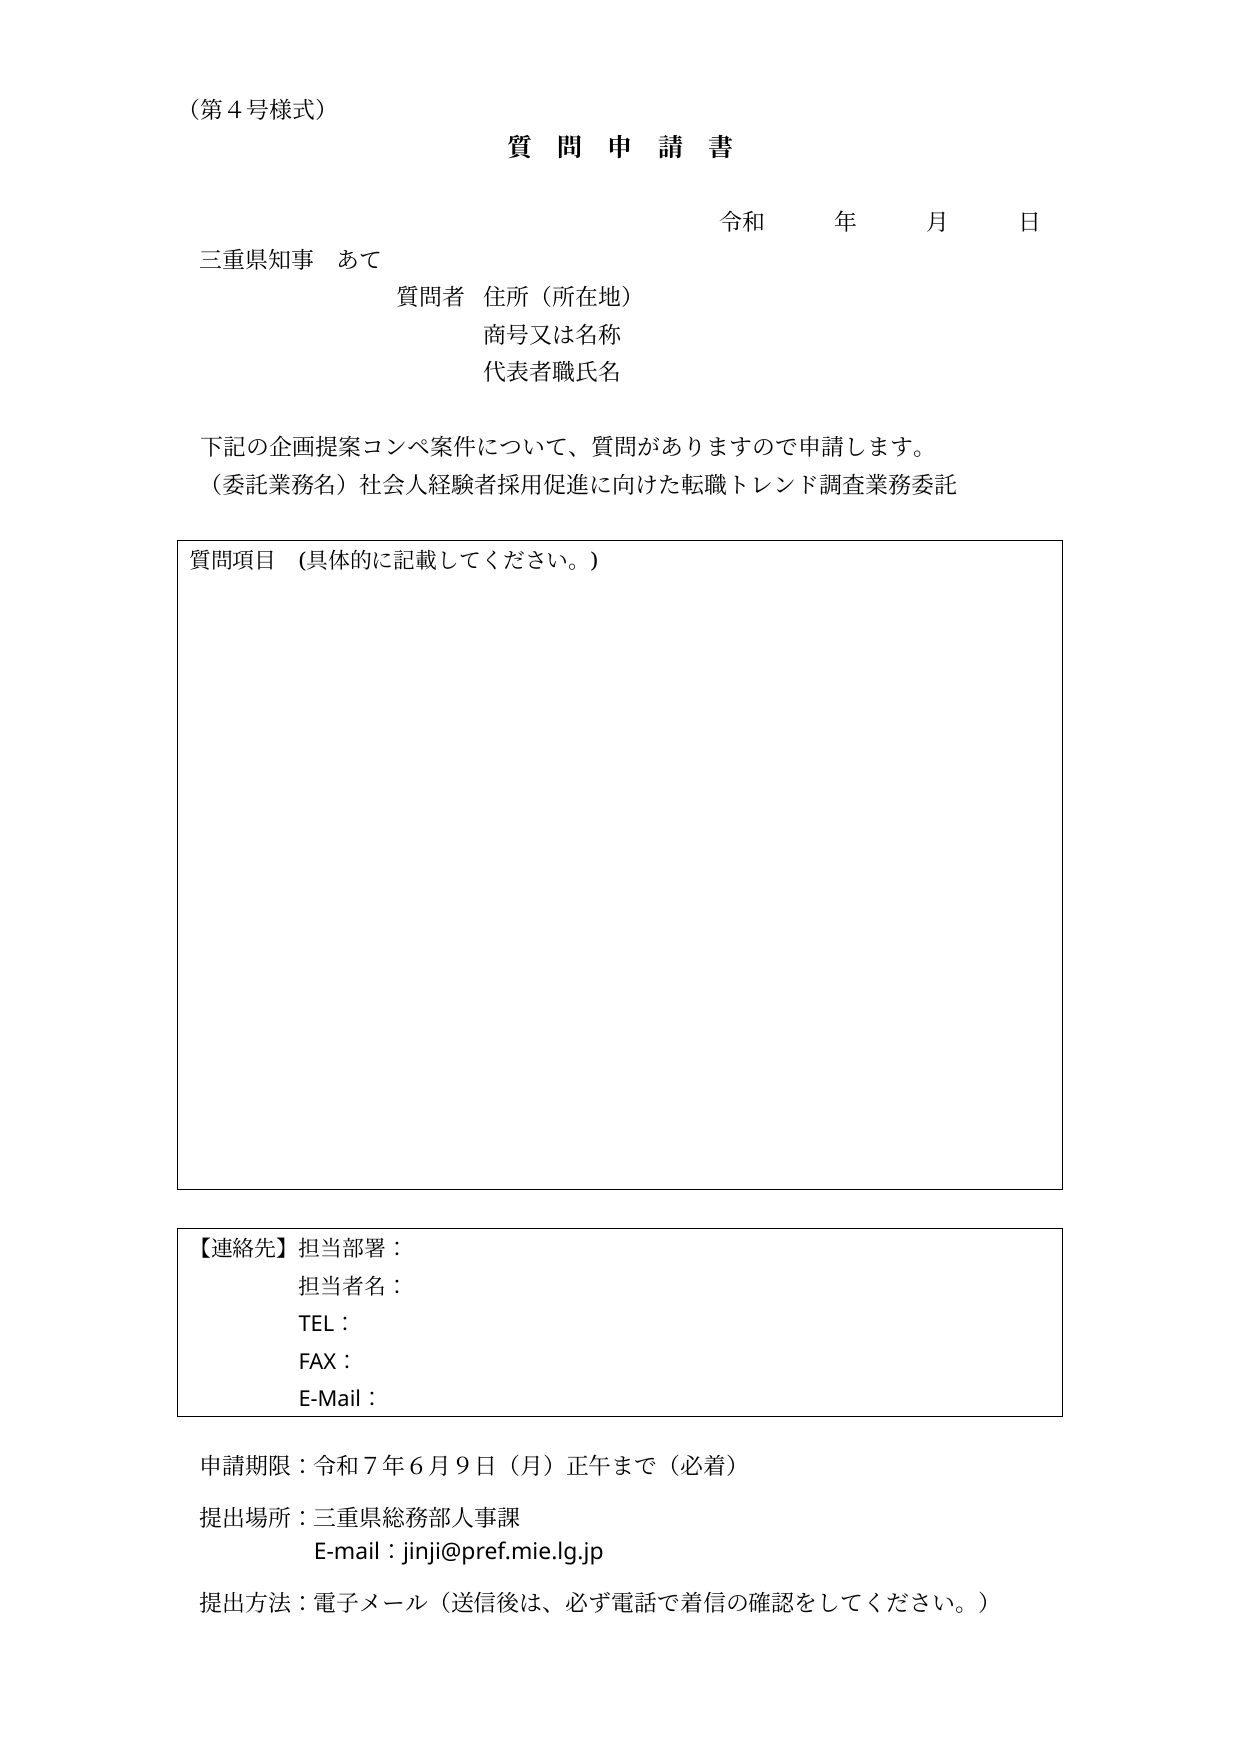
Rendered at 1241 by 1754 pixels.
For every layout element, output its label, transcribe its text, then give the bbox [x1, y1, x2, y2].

text 提出場所：三重県総務部人事課 [199, 1500, 1063, 1533]
text 令和 年 月 日 [177, 202, 1041, 239]
text 下記の企画提案コンペ案件について、質問がありますので申請します。 [177, 427, 1063, 464]
text 代表者職氏名 [396, 352, 1063, 389]
text （委託業務名）社会人経験者採用促進に向けた転職トレンド調査業務委託 [199, 464, 1063, 502]
text 提出方法：電子メール（送信後は、必ず電話で着信の確認をしてください。） [199, 1585, 1063, 1618]
text （第４号様式） [177, 89, 1063, 127]
text 申請期限：令和７年６月９日（月）正午まで（必着） [199, 1448, 1063, 1481]
text 三重県知事 あて [199, 239, 1063, 277]
table_header 質問項目 (具体的に記載してください。) [178, 541, 1062, 1189]
text 質問者 住所（所在地） [396, 277, 1063, 314]
text 商号又は名称 [396, 314, 1063, 352]
table_header 【連絡先】担当部署： 担当者名： TEL： FAX： E-Mail： [178, 1229, 1062, 1416]
text E-mail：jinji@pref.mie.lg.jp [199, 1533, 1063, 1566]
text 質 問 申 請 書 [177, 127, 1063, 164]
